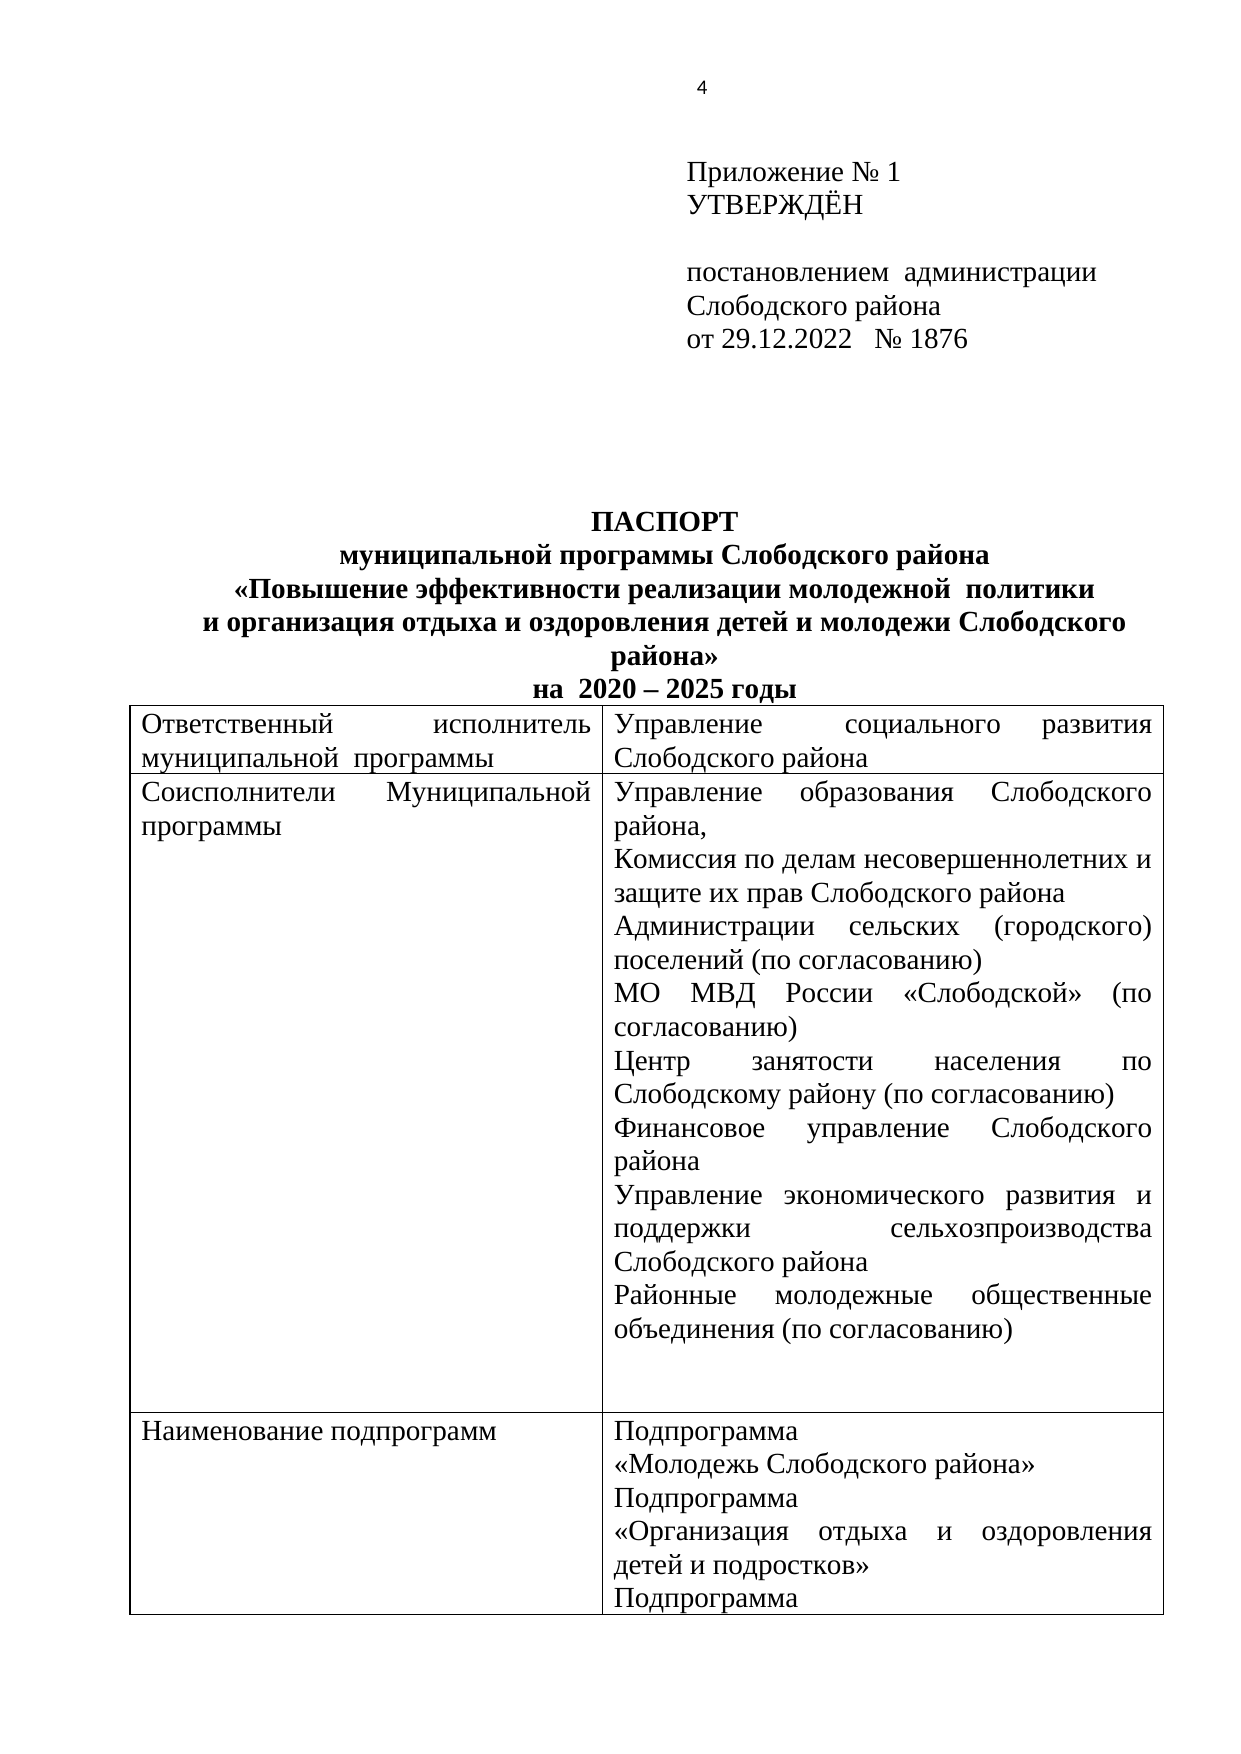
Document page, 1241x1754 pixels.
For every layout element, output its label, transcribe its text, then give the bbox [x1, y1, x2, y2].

table_header Ответственный исполнитель муниципальной программы [131, 706, 602, 773]
text муниципальной программы Слободского района [177, 537, 1152, 571]
text и организация отдыха и оздоровления детей и молодежи Слободского района» [177, 604, 1152, 672]
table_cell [131, 1413, 602, 1614]
table_header Управление социального развития Слободского района [603, 706, 1163, 773]
table_cell Слободского района [675, 288, 1133, 321]
table_cell Управление образования Слободского района, Комиссия по делам несовершеннолетних и защите их прав Слободского района Администрации сельских (городского) поселений (по согласованию) МО МВД России «Слободской» (по согласованию) Центр занятости населения по Слободскому району (по согласованию) Финансовое управление Слободского района Управление экономического развития и поддержки сельхозпроизводства Слободского района Районные молодежные общественные объединения (по согласованию) [603, 774, 1163, 1412]
text «Повышение эффективности реализации молодежной политики [177, 571, 1152, 604]
table_cell от 29.12.2022 № 1876 [675, 321, 1133, 355]
table_header Приложение № 1 УТВЕРЖДЁН [675, 154, 1133, 254]
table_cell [603, 1413, 1163, 1614]
text ПАСПОРТ [177, 504, 1152, 537]
text на 2020 – 2025 годы [177, 672, 1152, 705]
table_cell Соисполнители Муниципальной программы [131, 774, 602, 1412]
table_cell постановлением администрации [675, 254, 1133, 288]
